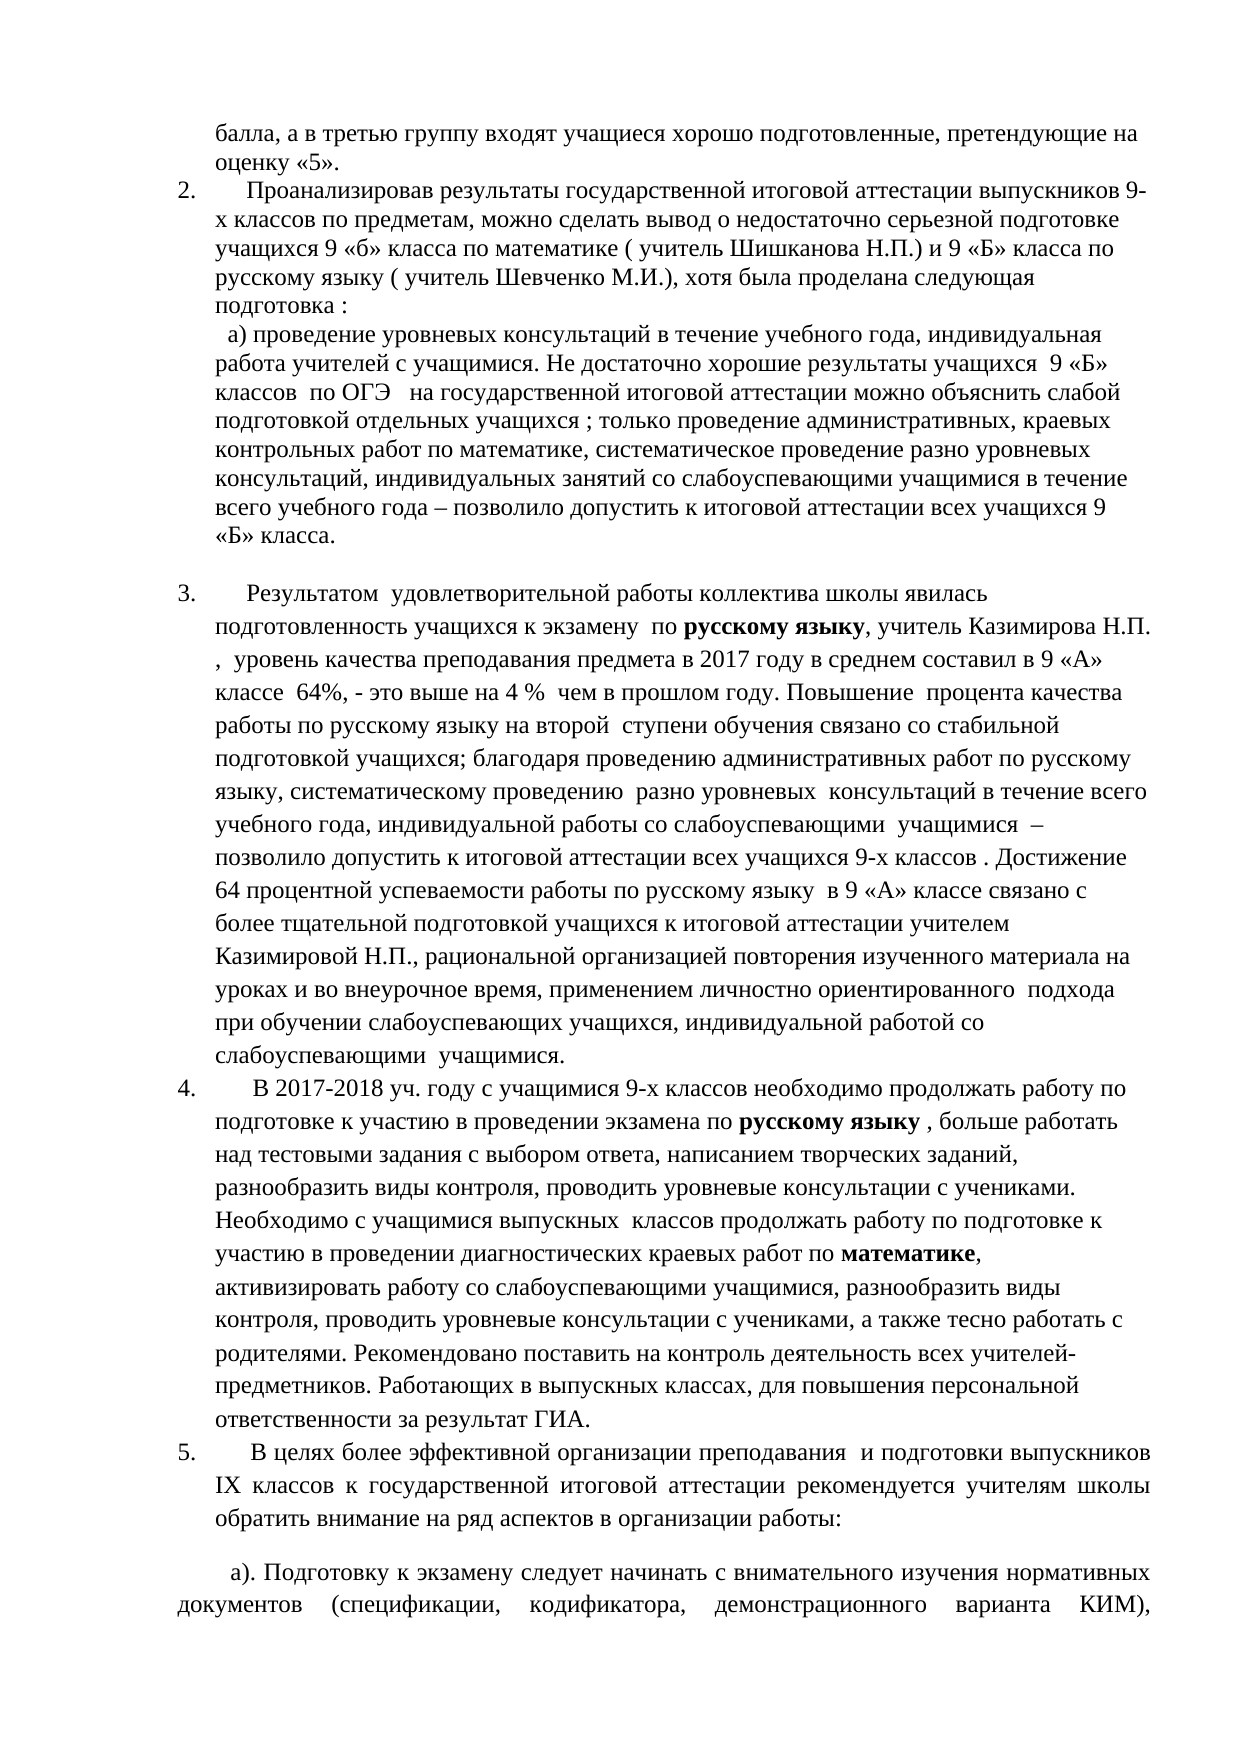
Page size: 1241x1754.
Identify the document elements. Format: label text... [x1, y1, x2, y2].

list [177, 118, 1152, 176]
list Результатом удовлетворительной работы коллектива школы явилась подготовленность учащихся к экзамену по русскому языку, учитель Казимирова Н.П. , уровень качества преподавания предмета в 2017 году в среднем составил в 9 «А» классе 64%, - это выше на 4 % чем в прошлом году. Повышение процента качества работы по русскому языку на второй ступени обучения связано со стабильной подготовкой учащихся; благодаря проведению административных работ по русскому языку, систематическому проведению разно уровневых консультаций в течение всего учебного года, индивидуальной работы со слабоуспевающими учащимися – позволило допустить к итоговой аттестации всех учащихся 9-х классов . Достижение 64 процентной успеваемости работы по русскому языку в 9 «А» классе связано с более тщательной подготовкой учащихся к итоговой аттестации учителем Казимировой Н.П., рациональной организацией повторения изученного материала на уроках и во внеурочное время, применением личностно ориентированного подхода при обучении слабоуспевающих учащихся, индивидуальной работой со слабоуспевающими учащимися. [177, 578, 1152, 1069]
text а) проведение уровневых консультаций в течение учебного года, индивидуальная работа учителей с учащимися. Не достаточно хорошие результаты учащихся 9 «Б» классов по ОГЭ на государственной итоговой аттестации можно объяснить слабой подготовкой отдельных учащихся ; только проведение административных, краевых контрольных работ по математике, систематическое проведение разно уровневых консультаций, индивидуальных занятий со слабоуспевающими учащимися в течение всего учебного года – позволило допустить к итоговой аттестации всех учащихся 9 «Б» класса. [215, 319, 1152, 549]
list Проанализировав результаты государственной итоговой аттестации выпускников 9-х классов по предметам, можно сделать вывод о недостаточно серьезной подготовке учащихся 9 «б» класса по математике ( учитель Шишканова Н.П.) и 9 «Б» класса по русскому языку ( учитель Шевченко М.И.), хотя была проделана следующая подготовка : [177, 176, 1152, 319]
list В 2017-2018 уч. году с учащимися 9-х классов необходимо продолжать работу по подготовке к участию в проведении экзамена по русскому языку , больше работать над тестовыми задания с выбором ответа, написанием творческих заданий, разнообразить виды контроля, проводить уровневые консультации с учениками. Необходимо с учащимися выпускных классов продолжать работу по подготовке к участию в проведении диагностических краевых работ по математике, активизировать работу со слабоуспевающими учащимися, разнообразить виды контроля, проводить уровневые консультации с учениками, а также тесно работать с родителями. Рекомендовано поставить на контроль деятельность всех учителей-предметников. Работающих в выпускных классах, для повышения персональной ответственности за результат ГИА. [177, 1073, 1152, 1432]
list В целях более эффективной организации преподавания и подготовки выпускников IX классов к государственной итоговой аттестации рекомендуется учителям школы обратить внимание на ряд аспектов в организации работы: [177, 1437, 1152, 1531]
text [177, 1557, 1152, 1618]
